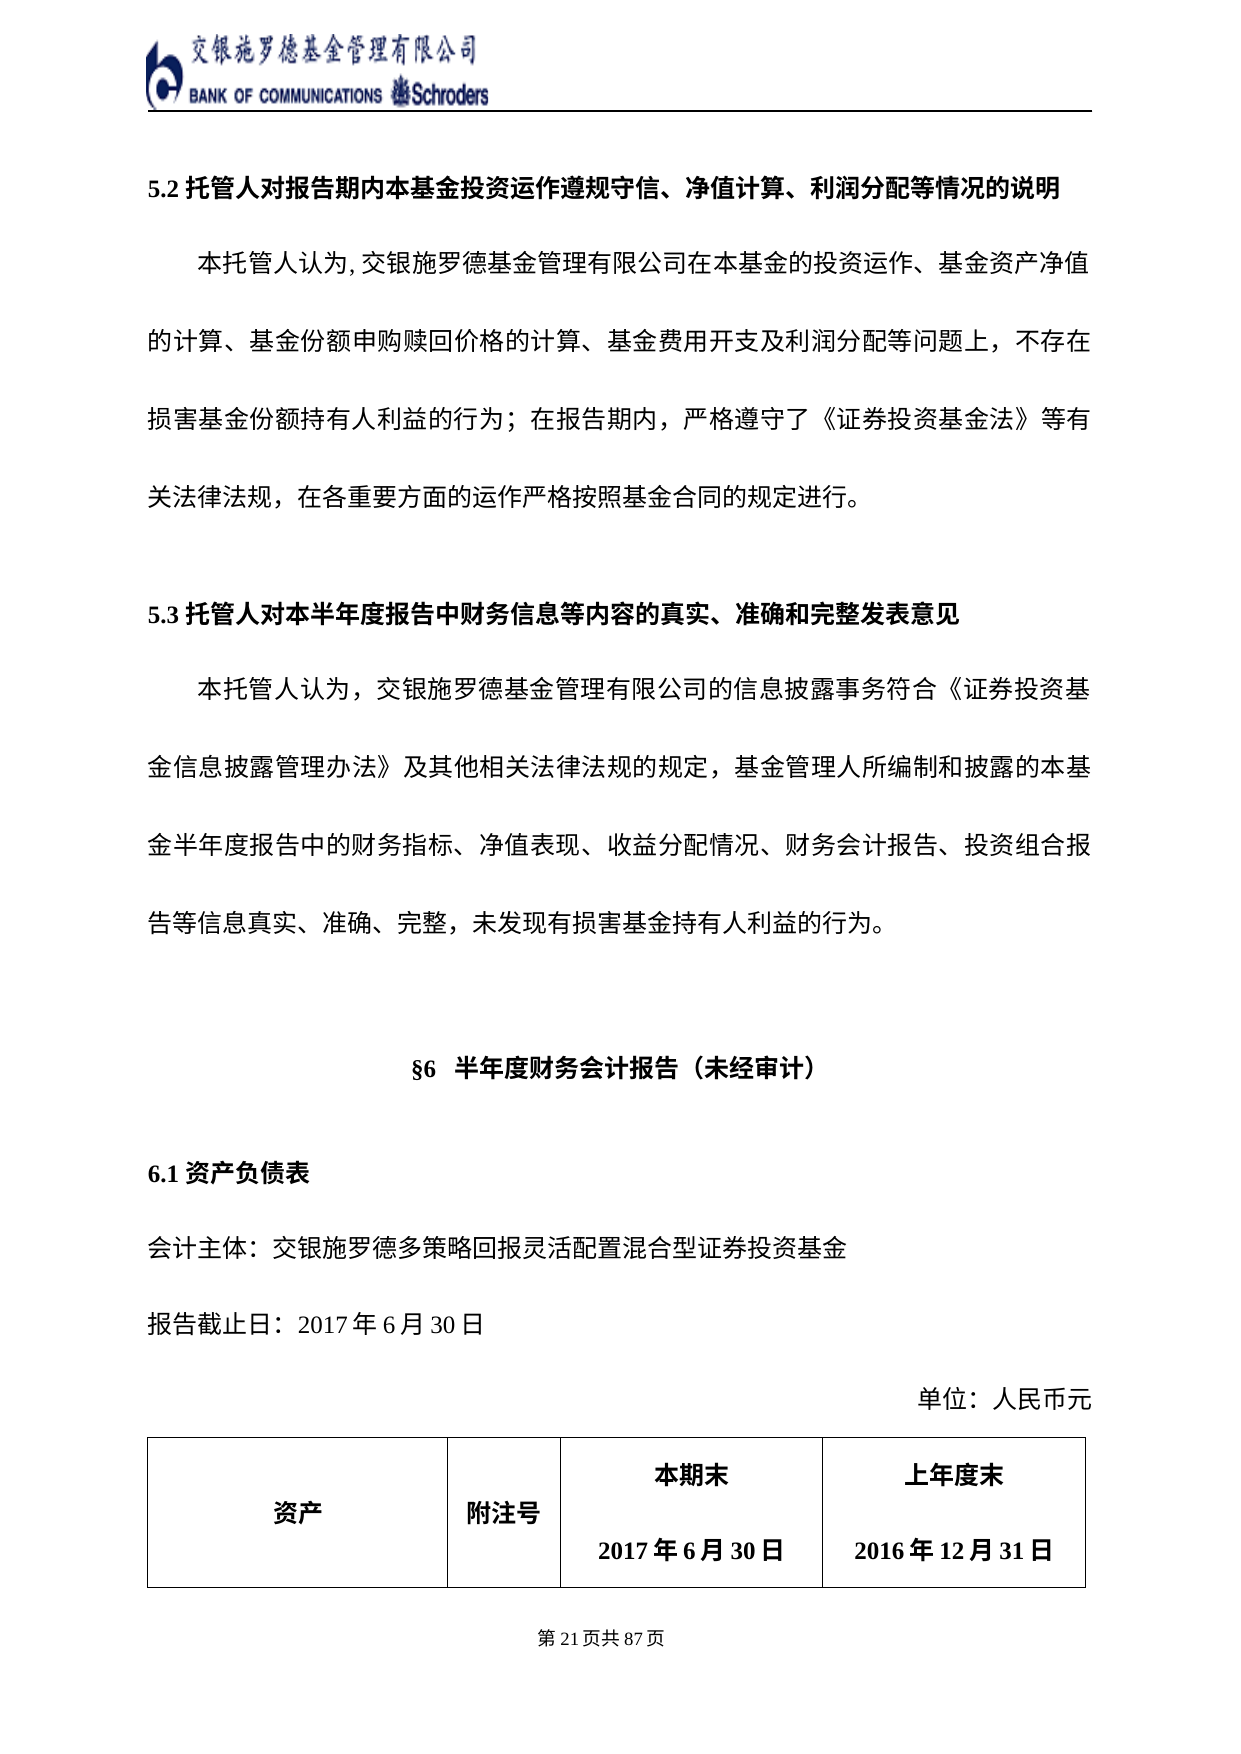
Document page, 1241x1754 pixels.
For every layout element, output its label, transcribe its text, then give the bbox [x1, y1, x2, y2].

table_header 附注号 [448, 1438, 560, 1587]
table_header 上年度末 2016年12月31日 [823, 1438, 1085, 1587]
subtitle 6.1 资产负债表 [148, 1139, 1092, 1204]
text 本托管人认为, 交银施罗德基金管理有限公司在本基金的投资运作、基金资产净值的计算、基金份额申购赎回价格的计算、基金费用开支及利润分配等问题上，不存在损害基金份额持有人利益的行为；在报告期内，严格遵守了《证券投资基金法》等有关法律法规，在各重要方面的运作严格按照基金合同的规定进行。 [148, 229, 1092, 528]
picture [146, 34, 489, 110]
subtitle 5.2 托管人对报告期内本基金投资运作遵规守信、净值计算、利润分配等情况的说明 [148, 154, 1092, 219]
subtitle §6 半年度财务会计报告（未经审计） [148, 1034, 1092, 1099]
subtitle 5.3 托管人对本半年度报告中财务信息等内容的真实、准确和完整发表意见 [148, 580, 1092, 645]
table_header 本期末 2017年6月30日 [561, 1438, 822, 1587]
text 会计主体：交银施罗德多策略回报灵活配置混合型证券投资基金 [148, 1214, 1092, 1279]
text 单位：人民币元 [149, 1365, 1092, 1430]
text 报告截止日：2017年6月30日 [148, 1290, 1092, 1355]
table_header 资产 [148, 1438, 447, 1587]
text 本托管人认为，交银施罗德基金管理有限公司的信息披露事务符合《证券投资基金信息披露管理办法》及其他相关法律法规的规定，基金管理人所编制和披露的本基金半年度报告中的财务指标、净值表现、收益分配情况、财务会计报告、投资组合报告等信息真实、准确、完整，未发现有损害基金持有人利益的行为。 [148, 655, 1092, 954]
